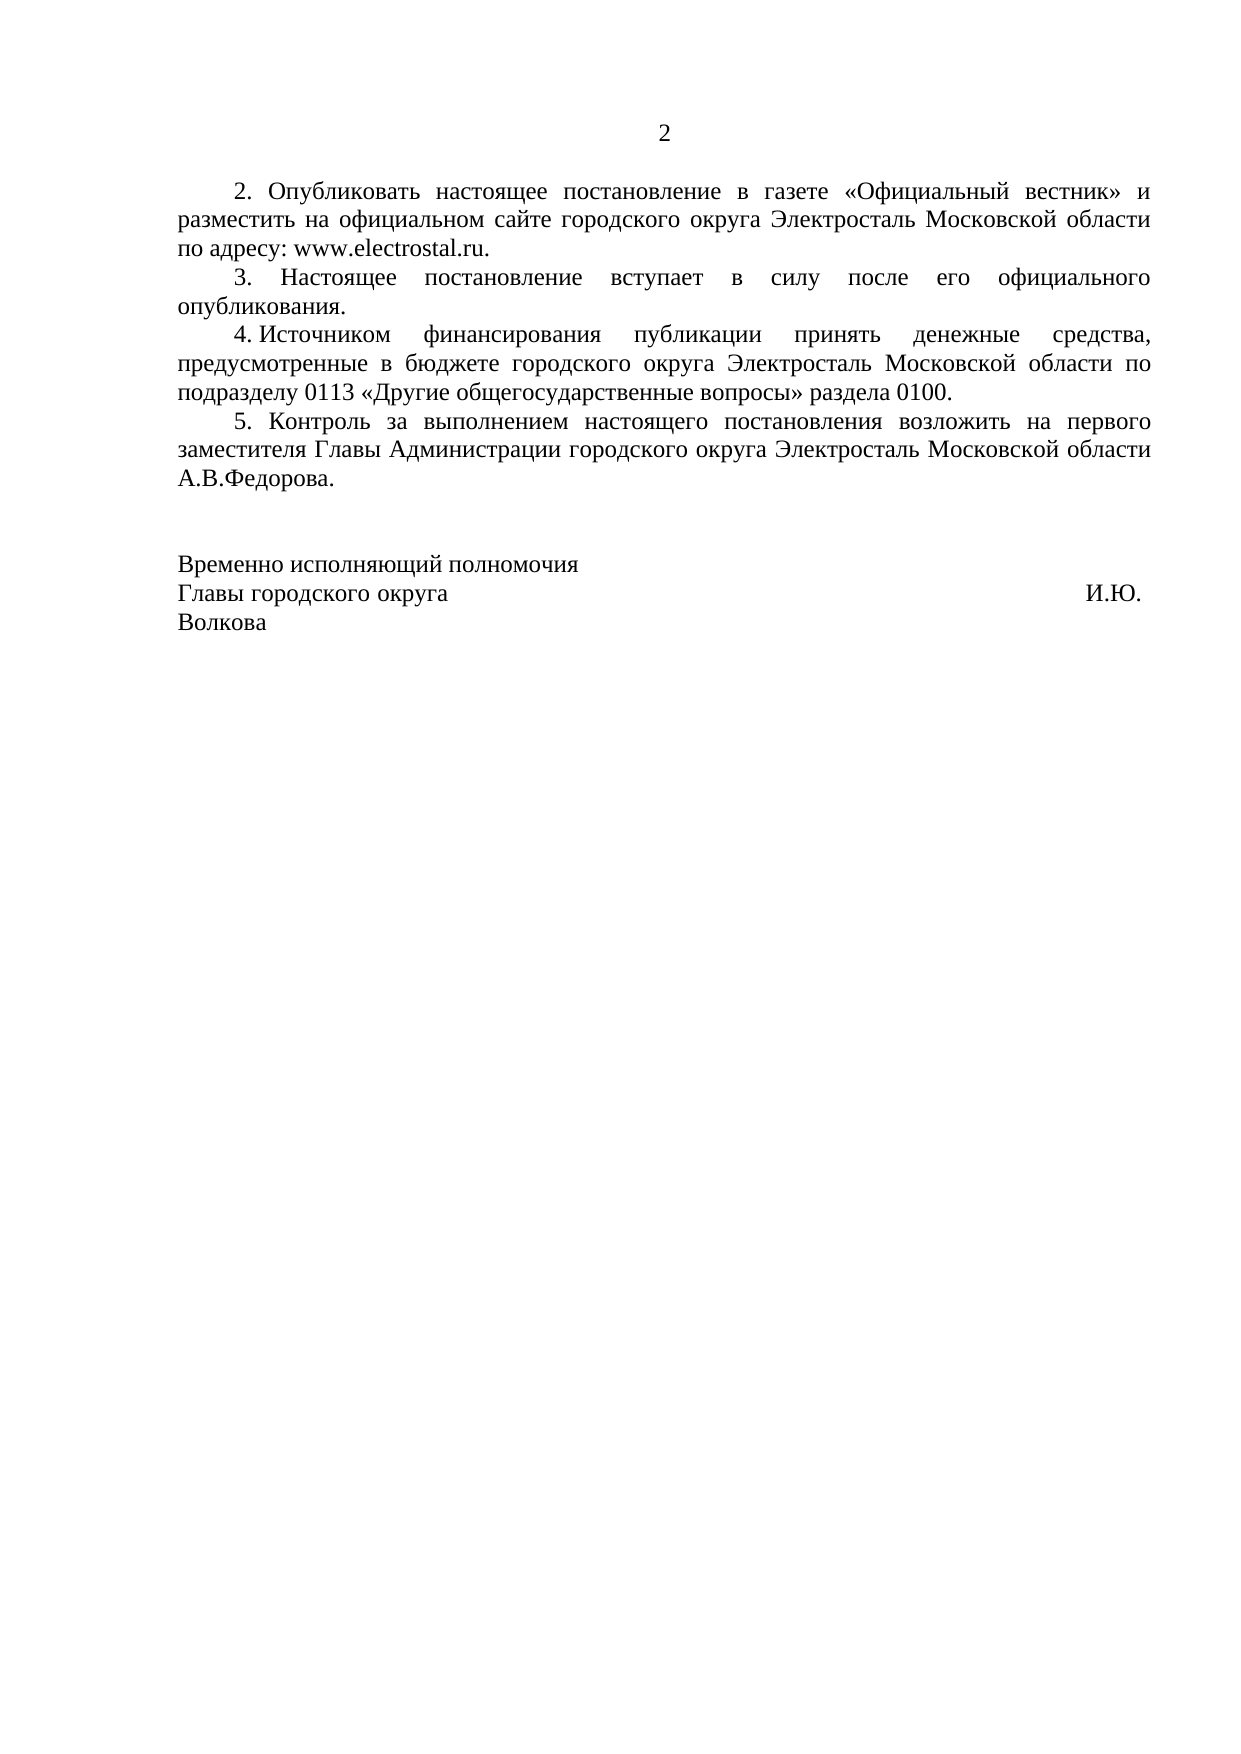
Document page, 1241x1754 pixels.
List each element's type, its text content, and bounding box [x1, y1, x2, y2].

text 4. Источником финансирования публикации принять денежные средства, предусмотренные в бюджете городского округа Электросталь Московской области по подразделу 0113 «Другие общегосударственные вопросы» раздела 0100. [177, 319, 1152, 406]
text 5. Контроль за выполнением настоящего постановления возложить на первого заместителя Главы Администрации городского округа Электросталь Московской области А.В.Федорова. [177, 406, 1152, 492]
text 3. Настоящее постановление вступает в силу после его официального опубликования. [177, 262, 1152, 319]
text 2. Опубликовать настоящее постановление в газете «Официальный вестник» и разместить на официальном сайте городского округа Электросталь Московской области по адресу: www.electrostal.ru. [177, 176, 1152, 262]
text Главы городского округа И.Ю. Волкова [177, 578, 1152, 636]
text Временно исполняющий полномочия [177, 549, 1152, 578]
